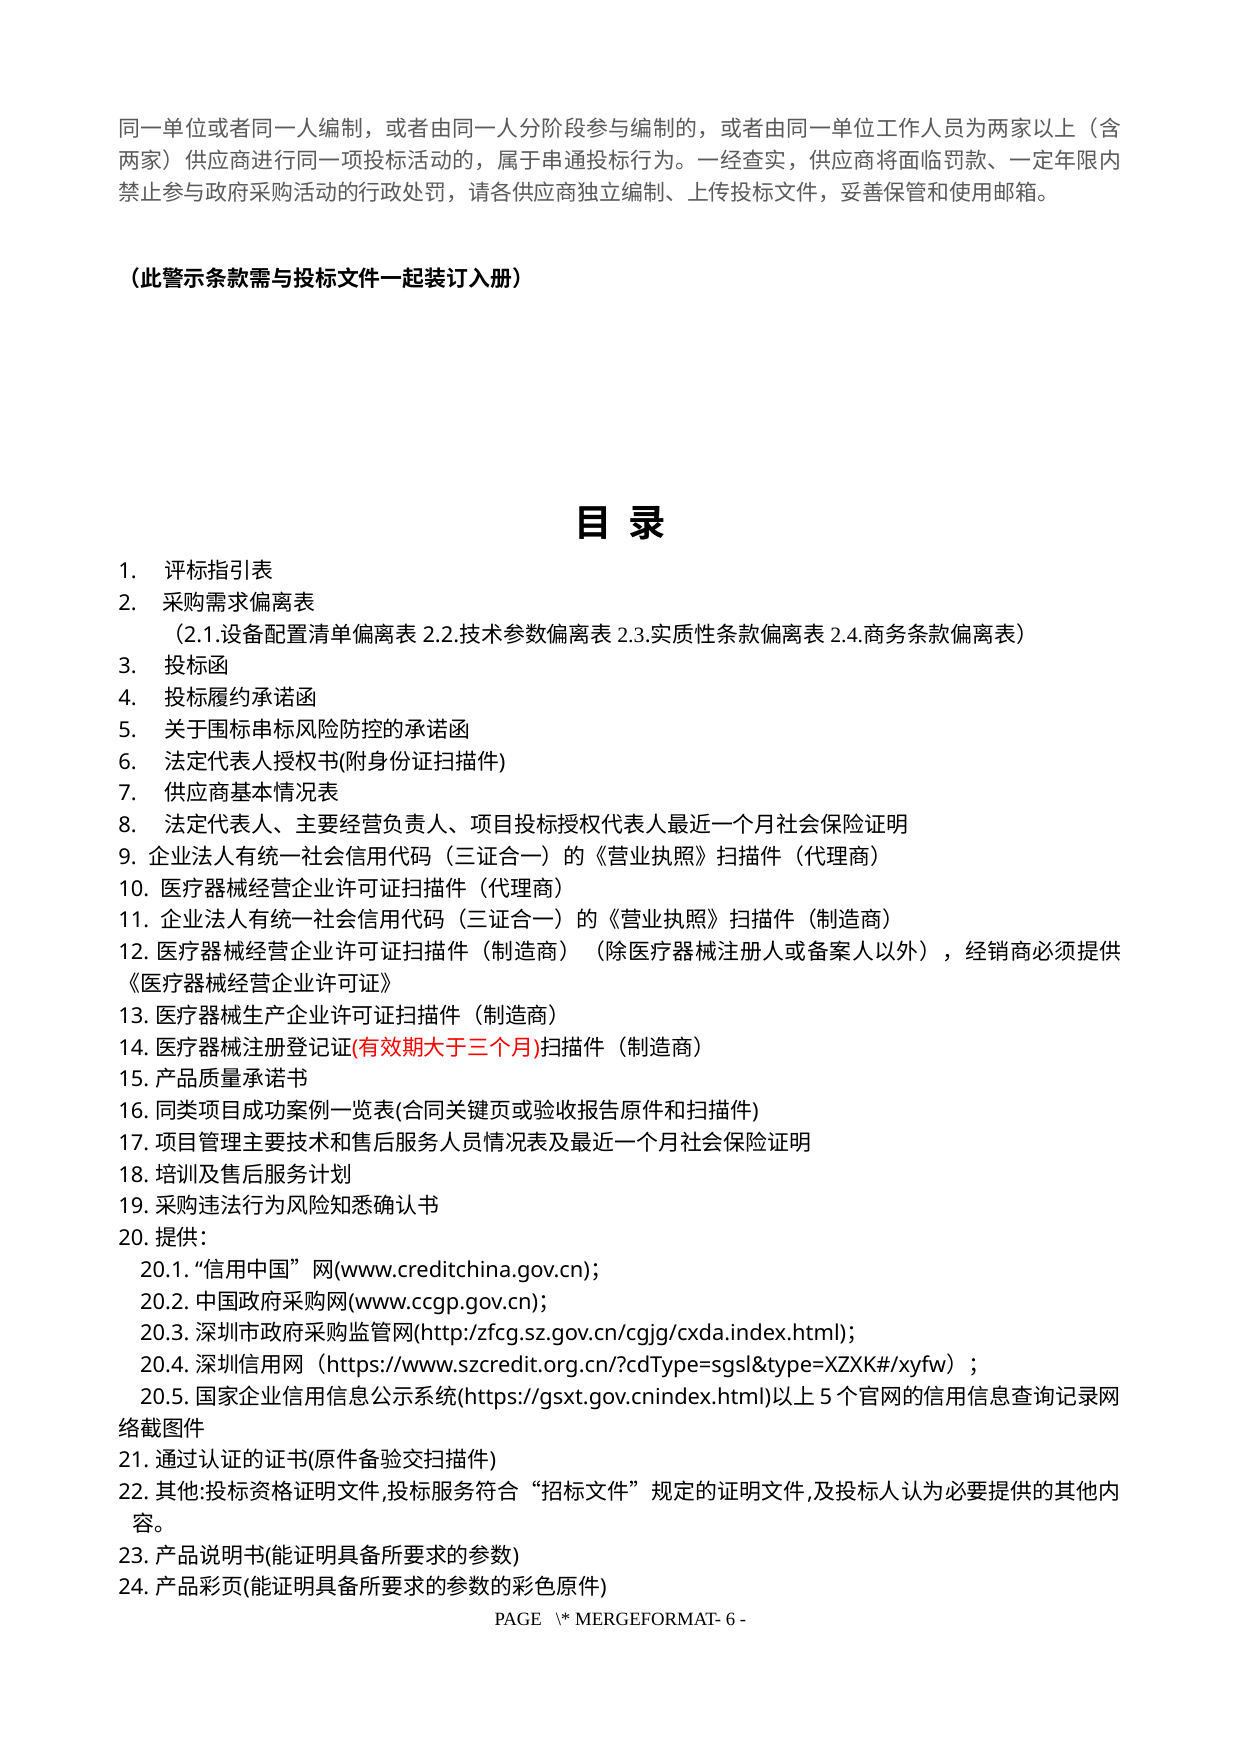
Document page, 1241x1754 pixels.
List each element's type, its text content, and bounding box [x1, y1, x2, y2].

text 21. 通过认证的证书(原件备验交扫描件) [118, 1442, 1122, 1474]
list 投标履约承诺函 [118, 680, 1122, 712]
text 10. 医疗器械经营企业许可证扫描件（代理商） [118, 871, 1122, 902]
text 20.3. 深圳市政府采购监管网(http:/zfcg.sz.gov.cn/cgjg/cxda.index.html)； [118, 1315, 1122, 1347]
list 评标指引表 [118, 553, 1122, 585]
text 13. 医疗器械生产企业许可证扫描件（制造商） [118, 998, 1122, 1029]
list 供应商基本情况表 [118, 775, 1122, 807]
text 20.2. 中国政府采购网(www.ccgp.gov.cn)； [118, 1284, 1122, 1315]
text （此警示条款需与投标文件一起装订入册） [118, 261, 1122, 293]
text 16. 同类项目成功案例一览表(合同关键页或验收报告原件和扫描件) [118, 1093, 1122, 1125]
text 11. 企业法人有统一社会信用代码（三证合一）的《营业执照》扫描件（制造商） [118, 902, 1122, 934]
text 12. 医疗器械经营企业许可证扫描件（制造商）（除医疗器械注册人或备案人以外），经销商必须提供《医疗器械经营企业许可证》 [118, 934, 1122, 998]
list 产品彩页(能证明具备所要求的参数的彩色原件) [118, 1569, 1122, 1601]
list 关于围标串标风险防控的承诺函 [118, 712, 1122, 744]
text 18. 培训及售后服务计划 [118, 1157, 1122, 1188]
text 17. 项目管理主要技术和售后服务人员情况表及最近一个月社会保险证明 [118, 1125, 1122, 1157]
text 19. 采购违法行为风险知悉确认书 [118, 1188, 1122, 1220]
text 20.4. 深圳信用网（https://www.szcredit.org.cn/?cdType=sgsl&type=XZXK#/xyfw）； [118, 1347, 1122, 1379]
list 22. 其他:投标资格证明文件,投标服务符合“招标文件”规定的证明文件,及投标人认为必要提供的其他内容｡ [118, 1474, 1122, 1538]
text 15. 产品质量承诺书 [118, 1061, 1122, 1093]
text 9. 企业法人有统一社会信用代码（三证合一）的《营业执照》扫描件（代理商） [118, 839, 1122, 871]
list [118, 111, 1122, 206]
list 法定代表人授权书(附身份证扫描件) [118, 744, 1122, 775]
text 目 录 [118, 488, 1122, 553]
list 采购需求偏离表 [118, 585, 1122, 617]
text 20.1. “信用中国”网(www.creditchina.gov.cn)； [118, 1252, 1122, 1284]
list 产品说明书(能证明具备所要求的参数) [118, 1538, 1122, 1569]
text 20.5. 国家企业信用信息公示系统(https://gsxt.gov.cnindex.html)以上5个官网的信用信息查询记录网络截图件 [118, 1379, 1122, 1442]
list 投标函 [118, 648, 1122, 680]
list 法定代表人、主要经营负责人、项目投标授权代表人最近一个月社会保险证明 [118, 807, 1122, 839]
text 14. 医疗器械注册登记证(有效期大于三个月)扫描件（制造商） [118, 1029, 1122, 1061]
text （2.1.设备配置清单偏离表 2.2.技术参数偏离表 2.3.实质性条款偏离表 2.4.商务条款偏离表） [118, 617, 1122, 648]
text 20. 提供： [118, 1220, 1122, 1252]
